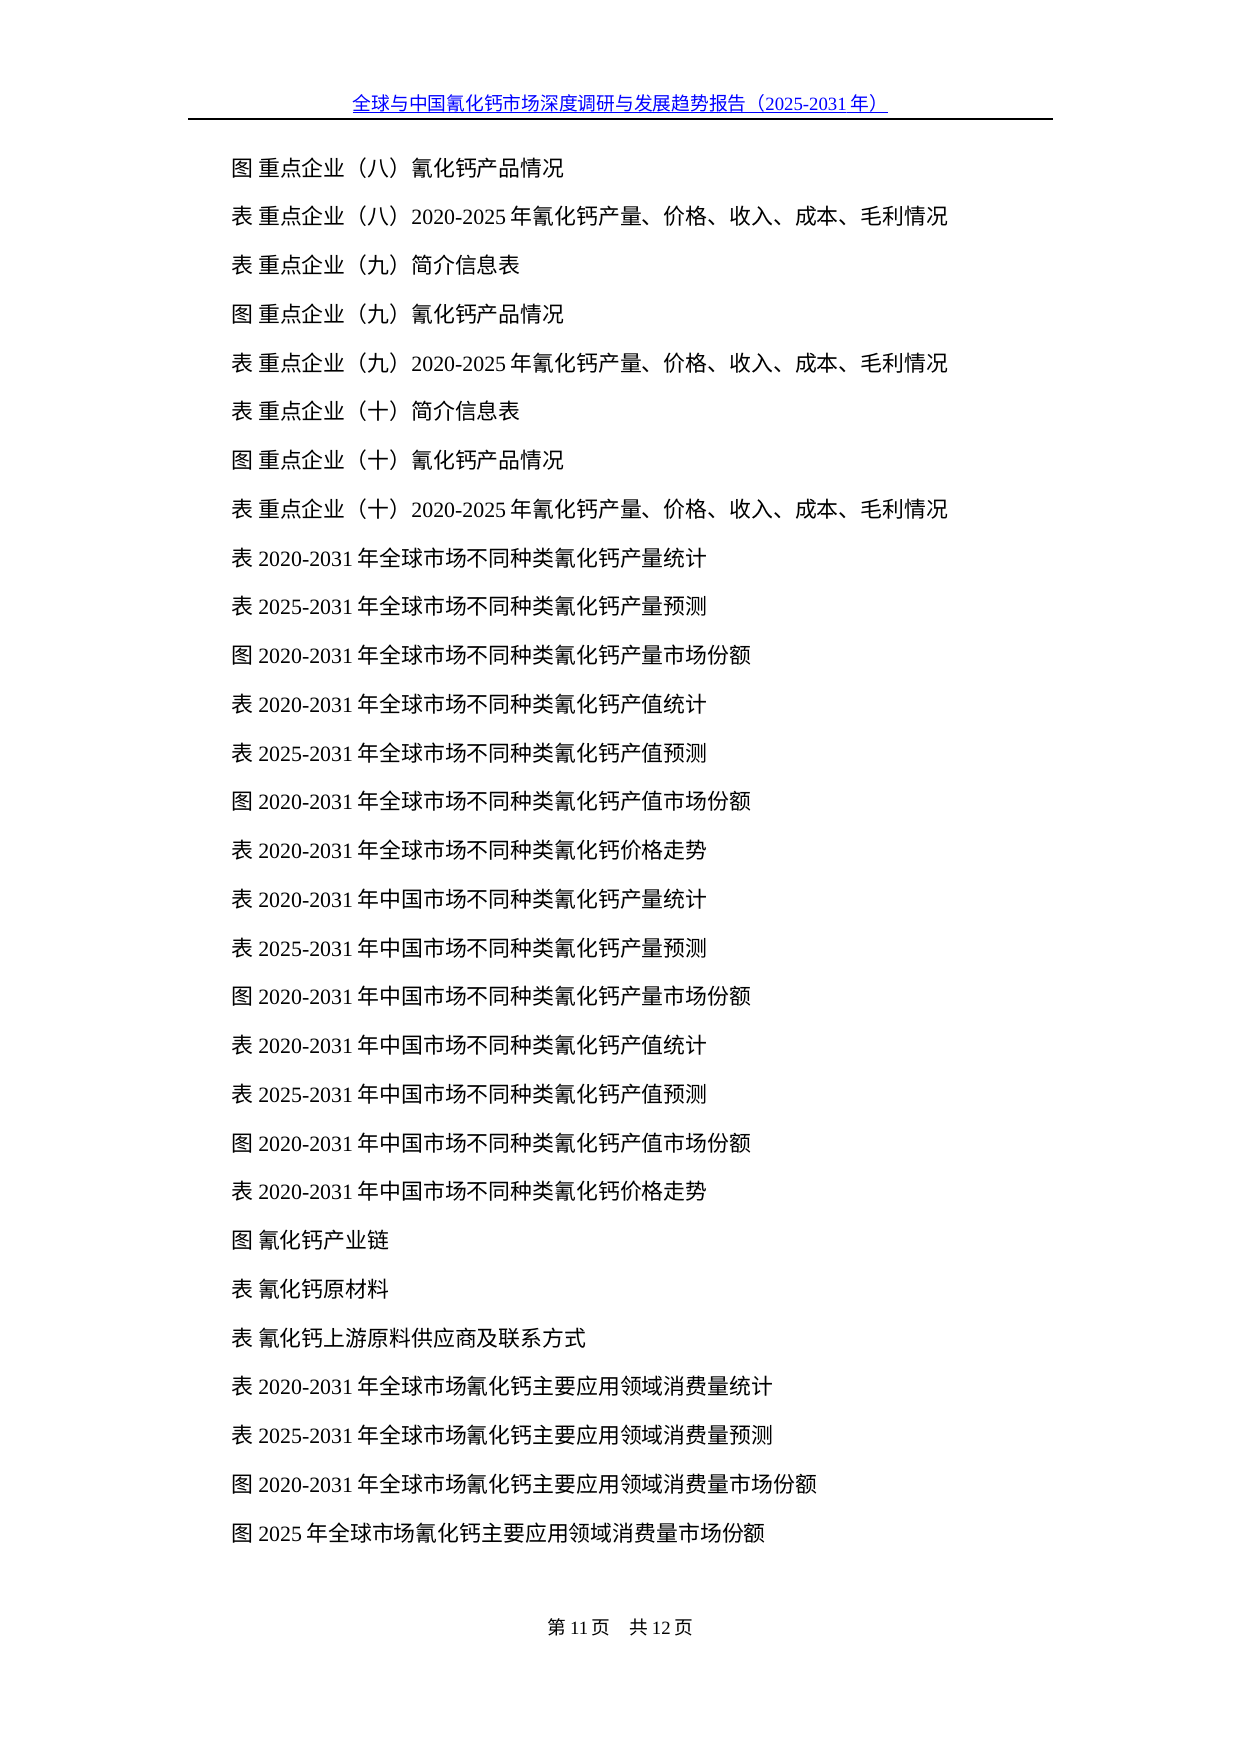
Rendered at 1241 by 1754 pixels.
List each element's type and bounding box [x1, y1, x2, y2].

text [187, 150, 1053, 1548]
